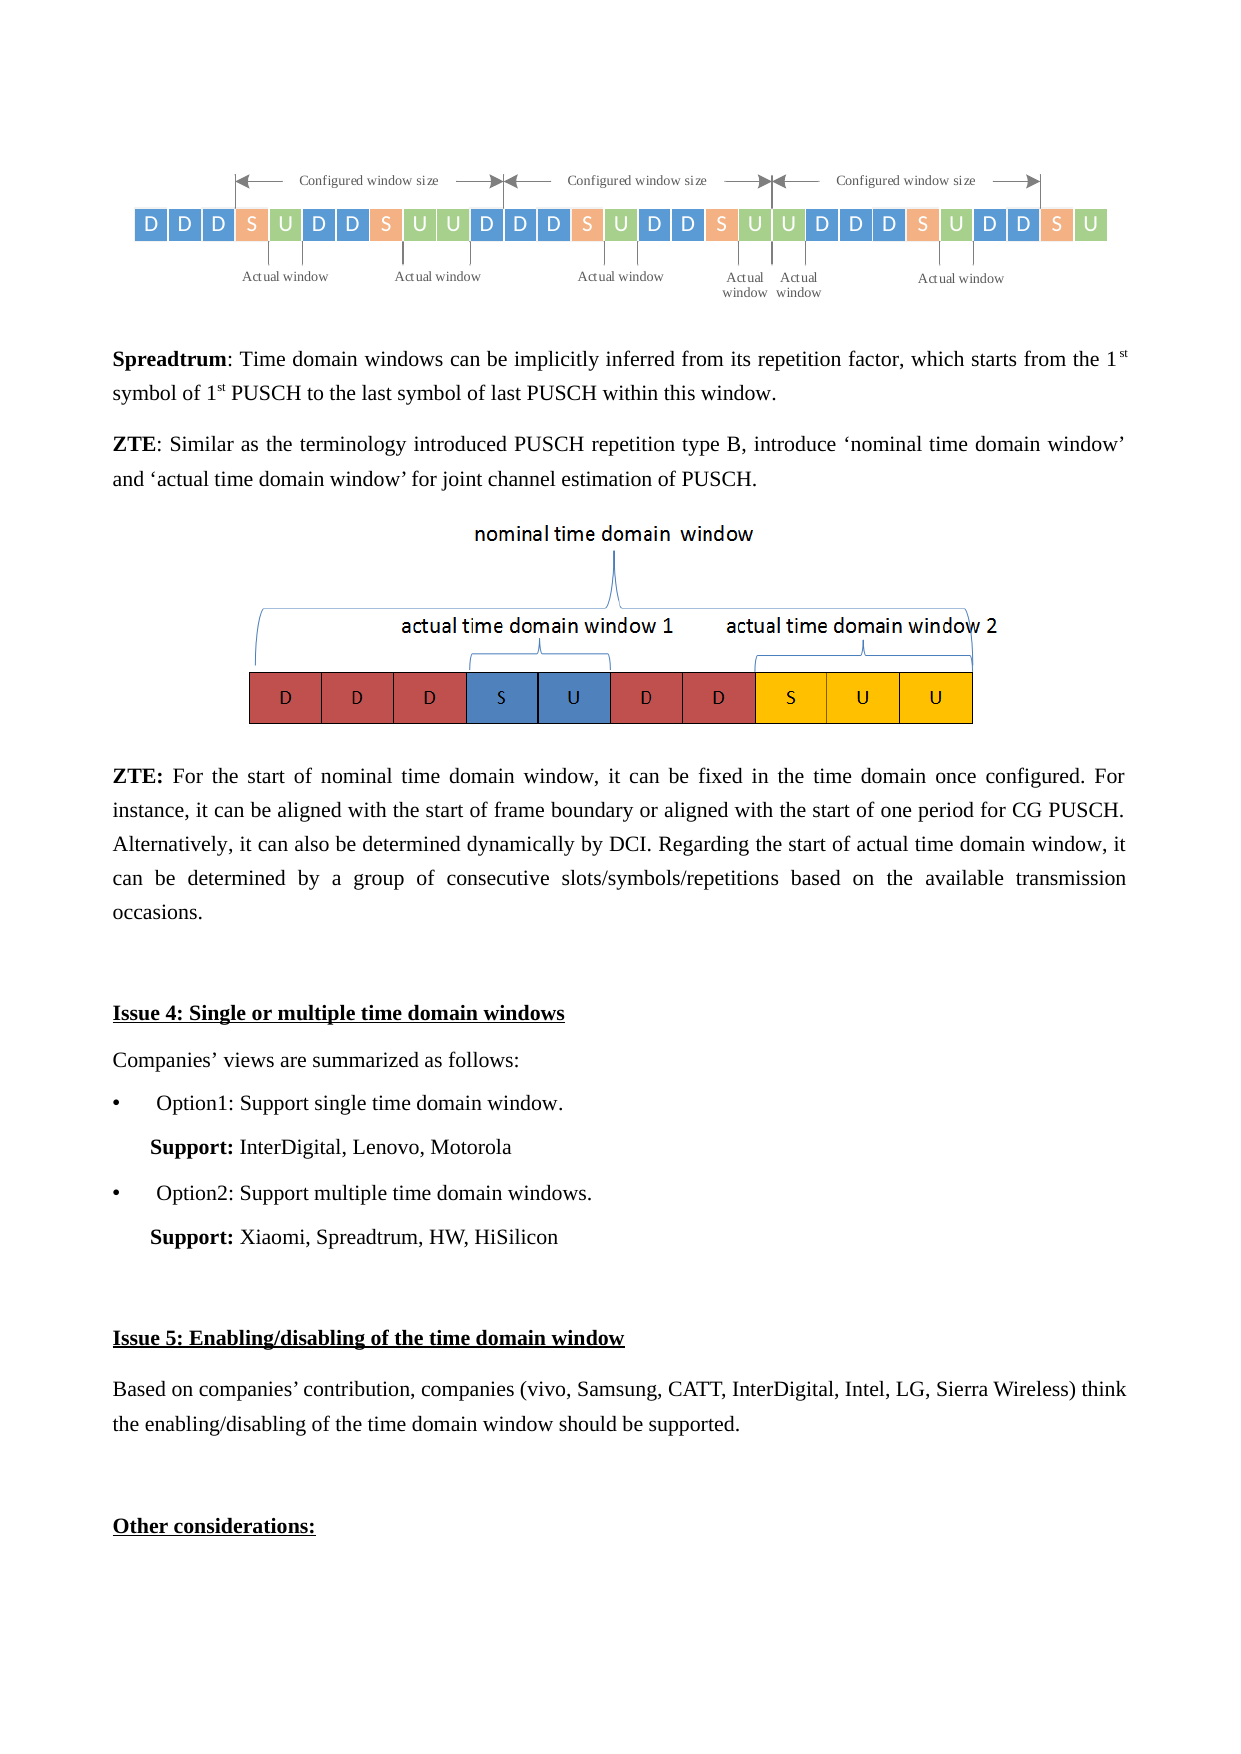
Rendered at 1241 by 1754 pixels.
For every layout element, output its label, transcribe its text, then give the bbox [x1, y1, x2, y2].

text ZTE: For the start of nominal time domain window, it can be fixed in the time domain once configured. For instance, it can be aligned with the start of frame boundary or aligned with the start of one period for CG PUSCH. Alternatively, it can also be determined dynamically by DCI. Regarding the start of actual time domain window, it can be determined by a group of consecutive slots/symbols/repetitions based on the available transmission occasions. [112, 759, 1128, 928]
text Issue 4: Single or multiple time domain windows [112, 996, 1128, 1029]
text Spreadtrum: Time domain windows can be implicitly inferred from its repetition factor, which starts from the 1st symbol of 1st PUSCH to the last symbol of last PUSCH within this window. [112, 342, 1128, 409]
list Option1: Support single time domain window. [112, 1090, 1128, 1116]
text ZTE: Similar as the terminology introduced PUSCH repetition type B, introduce ‘nominal time domain window’ and ‘actual time domain window’ for joint channel estimation of PUSCH. [112, 427, 1128, 494]
text Based on companies’ contribution, companies (vivo, Samsung, CATT, InterDigital, Intel, LG, Sierra Wireless) think the enabling/disabling of the time domain window should be supported. [112, 1372, 1128, 1439]
text Other considerations: [112, 1509, 1128, 1542]
text Issue 5: Enabling/disabling of the time domain window [112, 1321, 1128, 1353]
text Support: Xiaomi, Spreadtrum, HW, HiSilicon [150, 1220, 1128, 1253]
text Support: InterDigital, Lenovo, Motorola [150, 1130, 1128, 1162]
picture [236, 513, 1004, 738]
list Option2: Support multiple time domain windows. [112, 1180, 1128, 1206]
text Companies’ views are summarized as follows: [112, 1043, 1128, 1076]
